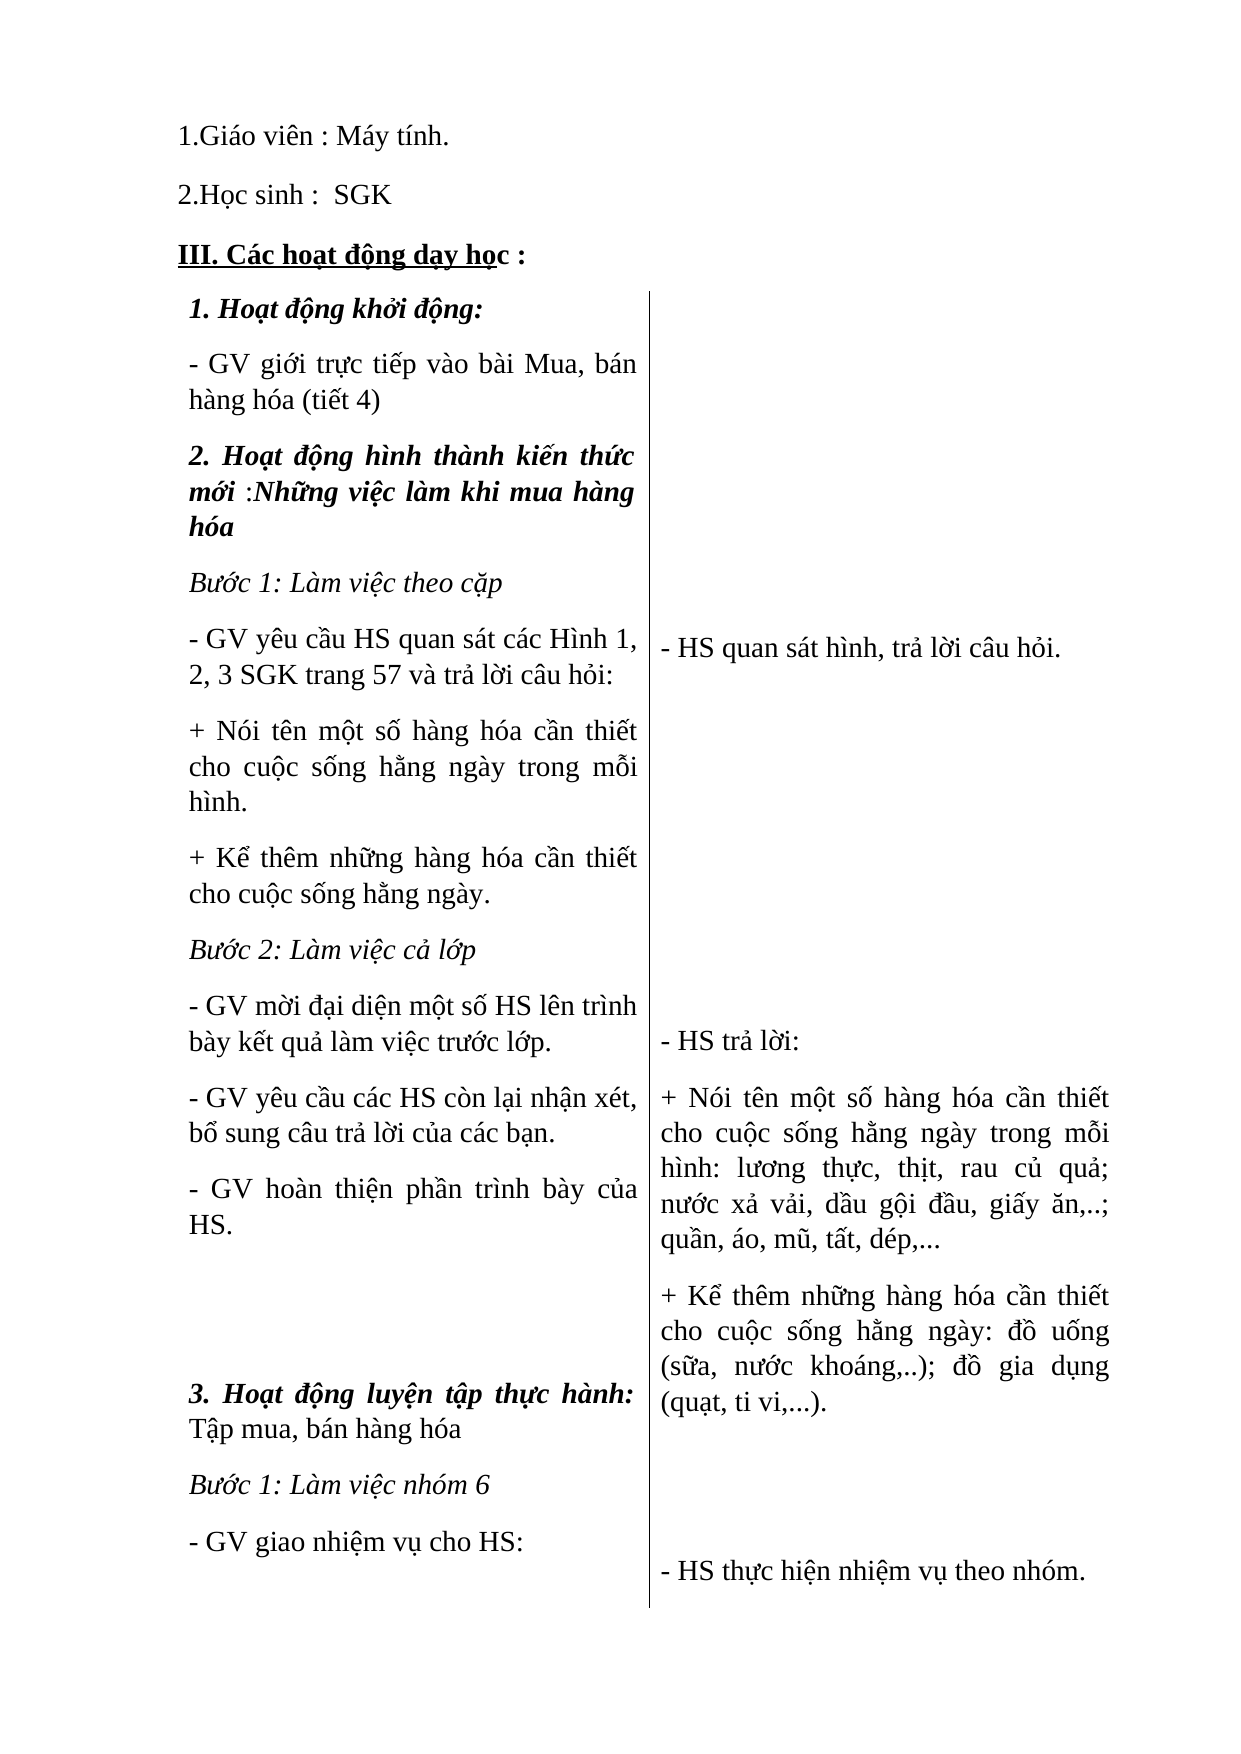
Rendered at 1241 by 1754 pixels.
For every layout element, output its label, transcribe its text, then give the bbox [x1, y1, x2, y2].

text 2.Học sinh : SGK [177, 177, 1122, 211]
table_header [177, 291, 649, 1608]
text III. Các hoạt động dạy học : [177, 237, 1122, 270]
text 1.Giáo viên : Máy tính. [177, 118, 1122, 152]
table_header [650, 291, 1121, 1608]
